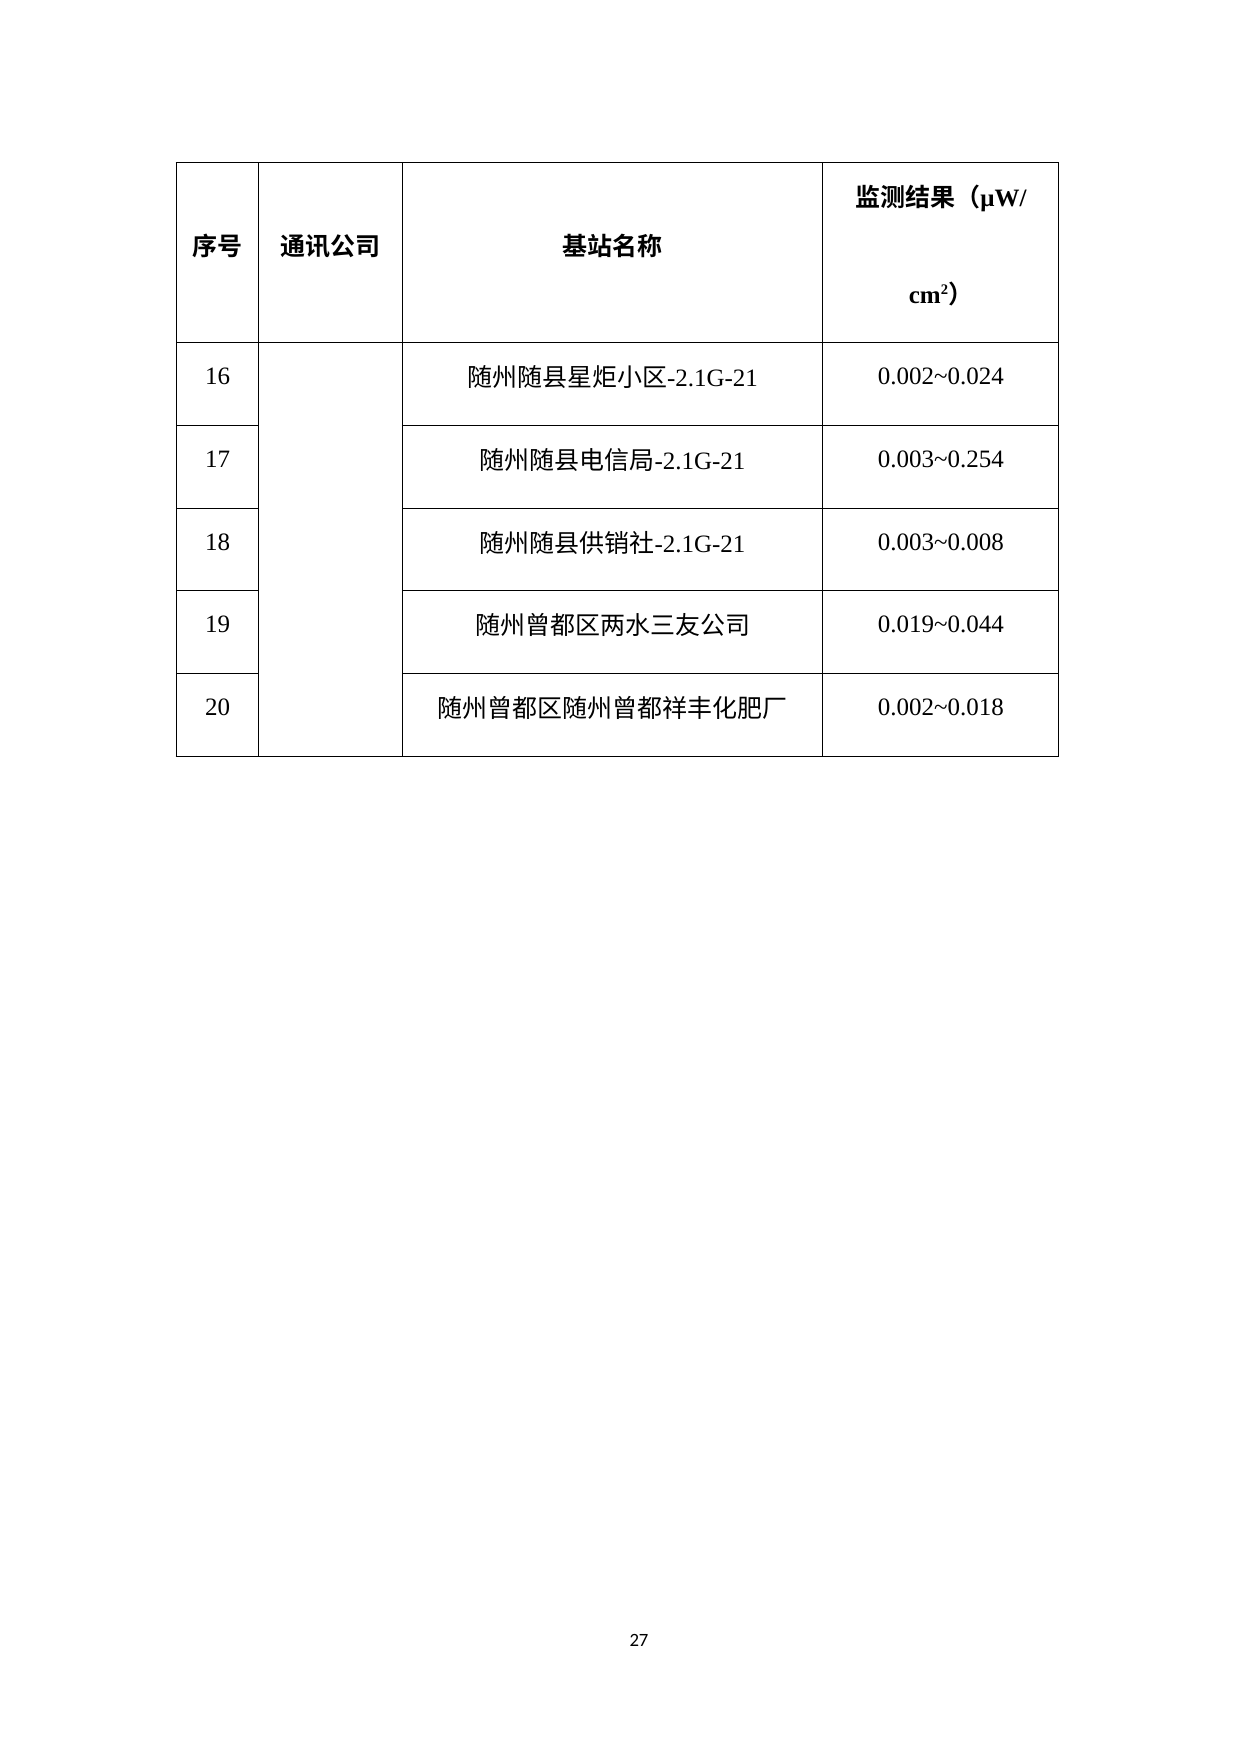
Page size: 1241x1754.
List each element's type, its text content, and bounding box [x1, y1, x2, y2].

table_header 序号 [177, 163, 258, 342]
table_cell 0.019~0.044 [823, 591, 1058, 673]
table_cell 随州曾都区两水三友公司 [403, 591, 822, 673]
table_cell 随州随县供销社-2.1G-21 [403, 509, 822, 590]
table_header 监测结果（μW/cm2） [823, 163, 1058, 342]
table_cell 17 [177, 426, 258, 508]
table_header 通讯公司 [259, 163, 402, 342]
table_cell 0.002~0.024 [823, 343, 1058, 425]
table_cell 随州曾都区随州曾都祥丰化肥厂 [403, 674, 822, 756]
table_cell 0.002~0.018 [823, 674, 1058, 756]
table_header 基站名称 [403, 163, 822, 342]
table_cell 0.003~0.008 [823, 509, 1058, 590]
table_cell 18 [177, 509, 258, 590]
table_cell 16 [177, 343, 258, 425]
table_cell 随州随县星炬小区-2.1G-21 [403, 343, 822, 425]
table_cell 0.003~0.254 [823, 426, 1058, 508]
table_cell 19 [177, 591, 258, 673]
table_cell 随州随县电信局-2.1G-21 [403, 426, 822, 508]
table_cell 20 [177, 674, 258, 756]
